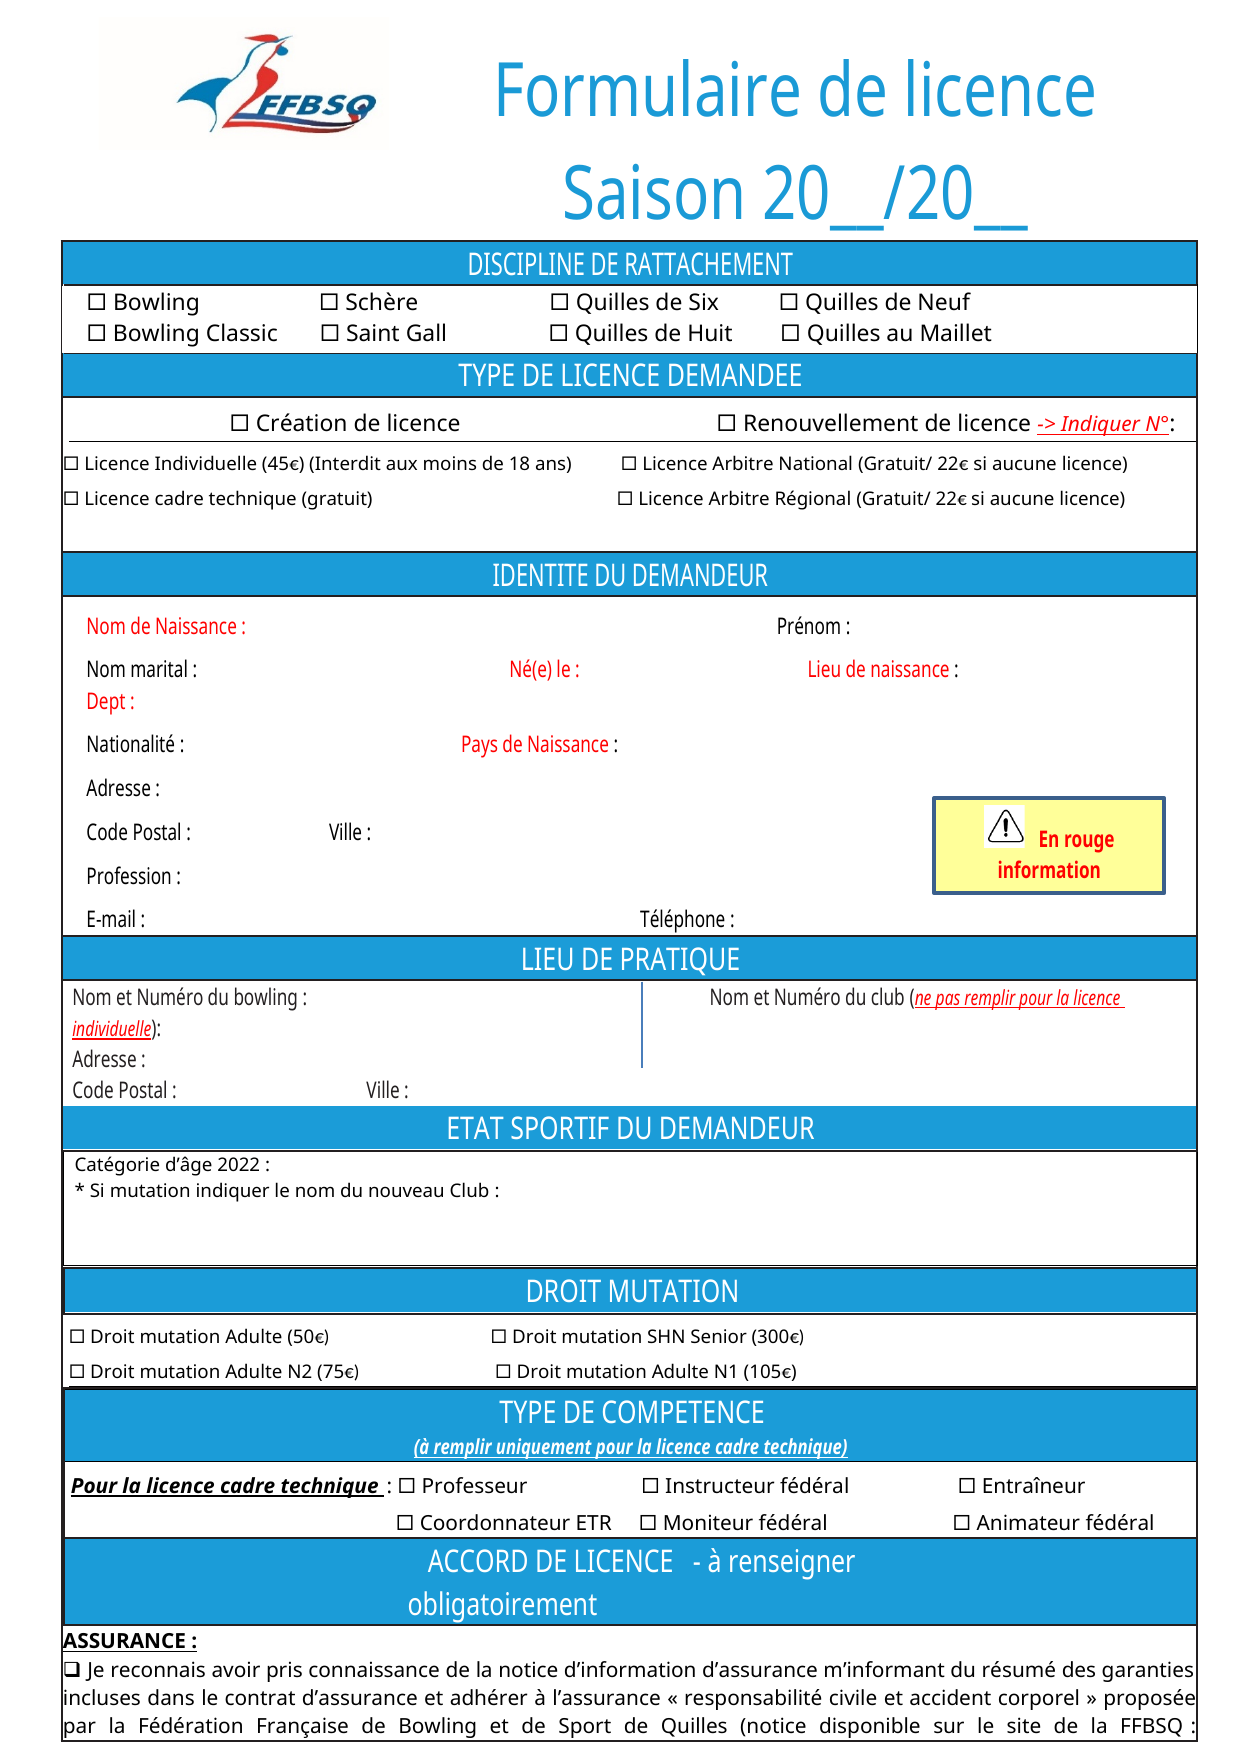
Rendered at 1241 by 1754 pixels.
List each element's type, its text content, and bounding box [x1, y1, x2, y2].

table_cell ETAT SPORTIF DU DEMANDEUR [63, 1106, 1196, 1149]
table_header DISCIPLINE DE RATTACHEMENT [63, 242, 1196, 284]
table_cell Nom de Naissance : Prénom : Nom marital : Né(e) le : Lieu de naissance : Dept : Nationalité : Pays de Naissance : Adresse : Code Postal : Ville : Profession : E-mail : Téléphone : [63, 597, 1196, 935]
table_cell Création de licence Renouvellement de licence -> Indiquer N°: Licence Individuelle (45€) (Interdit aux moins de 18 ans) Licence Arbitre National (Gratuit/ 22€ si aucune licence) Licence cadre technique (gratuit) Licence Arbitre Régional (Gratuit/ 22€ si aucune licence) [63, 398, 1196, 551]
table_cell Bowling Schère Quilles de Six Quilles de Neuf Bowling Classic Saint Gall Quilles de Huit Quilles au Maillet [62, 285, 1197, 352]
subtitle Formulaire de licence [346, 33, 1169, 137]
picture [984, 805, 1025, 848]
table_cell Droit mutation Adulte (50€) Droit mutation SHN Senior (300€) Droit mutation Adulte N2 (75€) Droit mutation Adulte N1 (105€) [63, 1315, 1196, 1387]
table_cell [64, 1152, 1196, 1265]
subtitle Saison 20__/20__ [346, 137, 1169, 240]
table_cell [63, 1626, 1196, 1740]
table_cell Nom et Numéro du bowling : Nom et Numéro du club (ne pas remplir pour la licence individuelle): Adresse : Code Postal : Ville : [63, 981, 1196, 1106]
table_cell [65, 1462, 1196, 1537]
table_cell TYPE DE LICENCE DEMANDEE [63, 354, 1196, 396]
table_cell LIEU DE PRATIQUE [63, 937, 1196, 979]
picture [98, 17, 390, 150]
table_cell IDENTITE DU DEMANDEUR [63, 553, 1196, 595]
